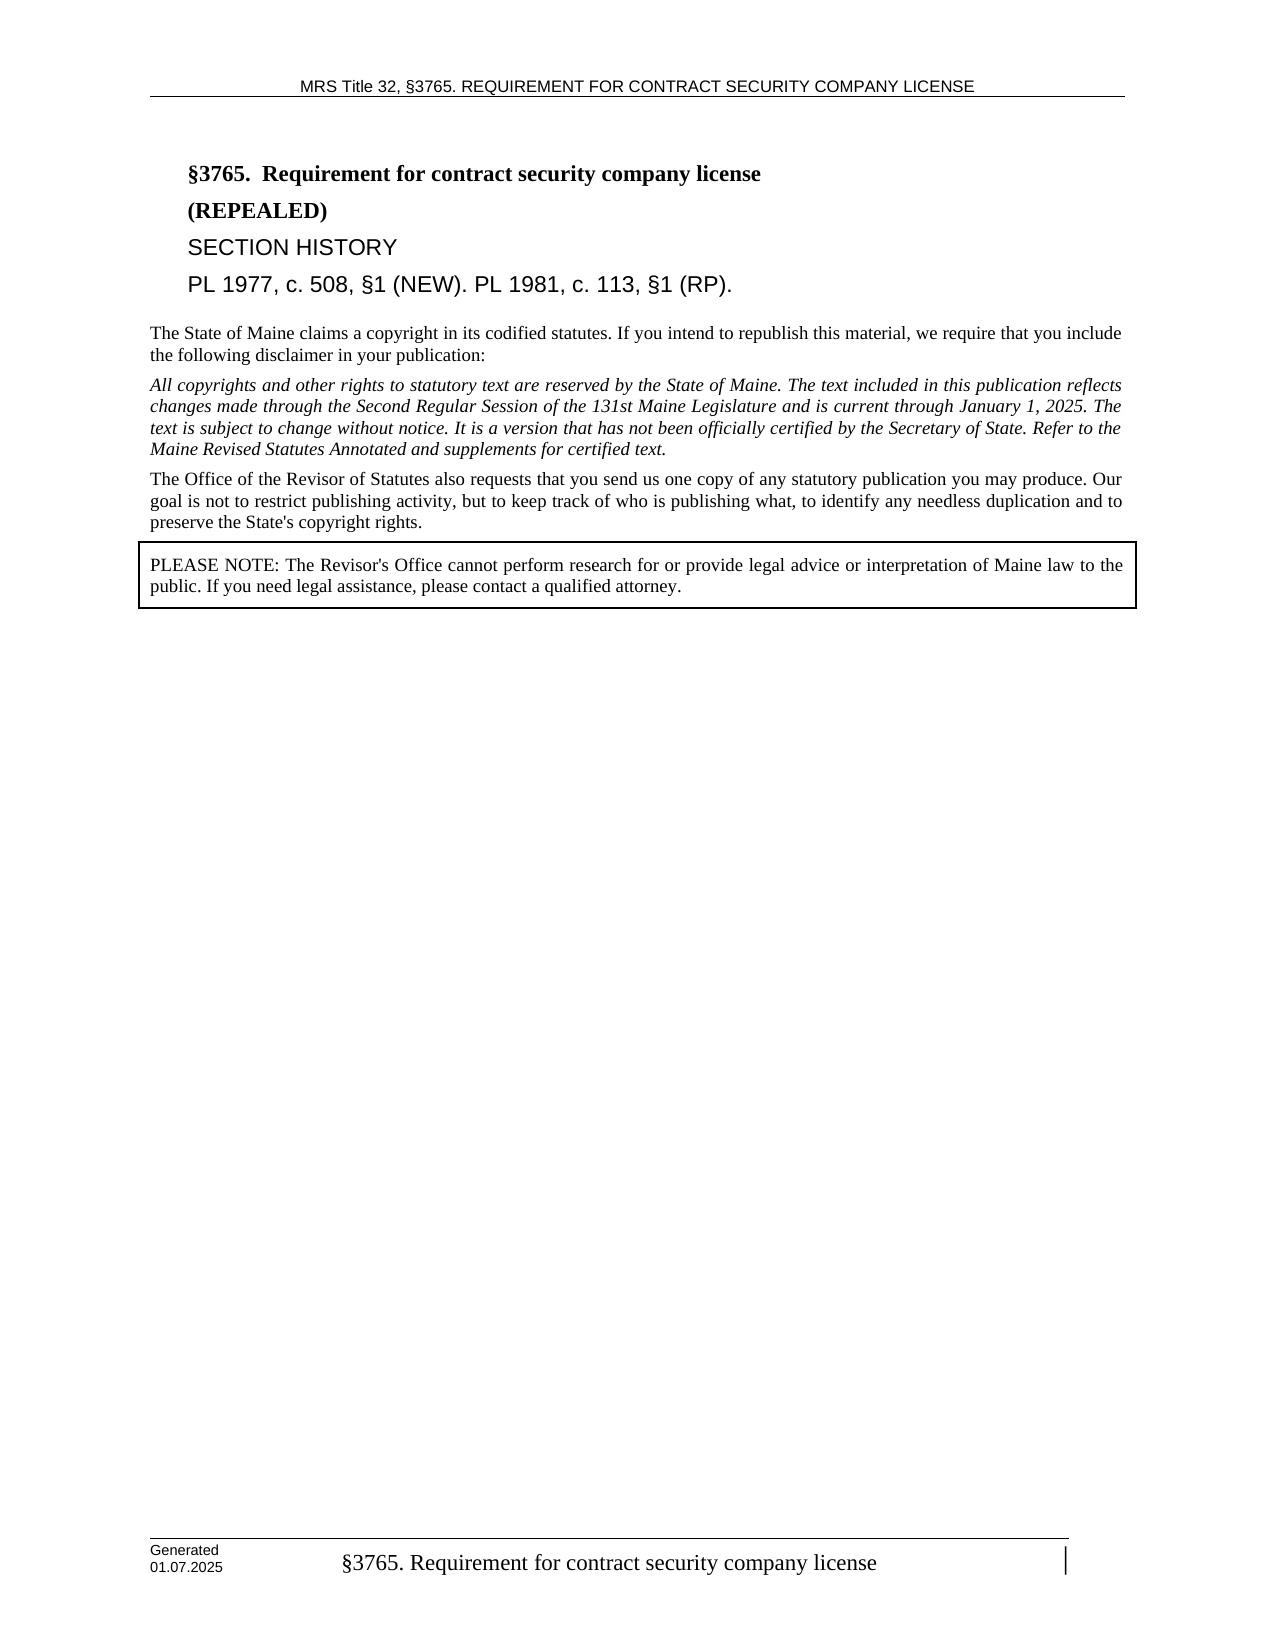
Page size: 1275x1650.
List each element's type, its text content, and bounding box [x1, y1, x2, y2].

text SECTION HISTORY [187, 234, 1125, 260]
text PL 1977, c. 508, §1 (NEW). PL 1981, c. 113, §1 (RP). [187, 271, 1125, 297]
text (REPEALED) [187, 197, 1125, 223]
text The State of Maine claims a copyright in its codified statutes. If you intend to republish this material, we require that you include the following disclaimer in your publication: [150, 322, 1125, 365]
text All copyrights and other rights to statutory text are reserved by the State of Maine. The text included in this publication reflects changes made through the Second Regular Session of the 131st Maine Legislature and is current through January 1, 2025 . The text is subject to change without notice. It is a version that has not been officially certified by the Secretary of State. Refer to the Maine Revised Statutes Annotated and supplements for certified text. [150, 373, 1125, 460]
text PLEASE NOTE: The Revisor's Office cannot perform research for or provide legal advice or interpretation of Maine law to the public. If you need legal assistance, please contact a qualified attorney. [140, 543, 1135, 607]
text The Office of the Revisor of Statutes also requests that you send us one copy of any statutory publication you may produce. Our goal is not to restrict publishing activity, but to keep track of who is publishing what, to identify any needless duplication and to preserve the State's copyright rights. [150, 468, 1125, 533]
text §3765. Requirement for contract security company license [187, 160, 1125, 187]
